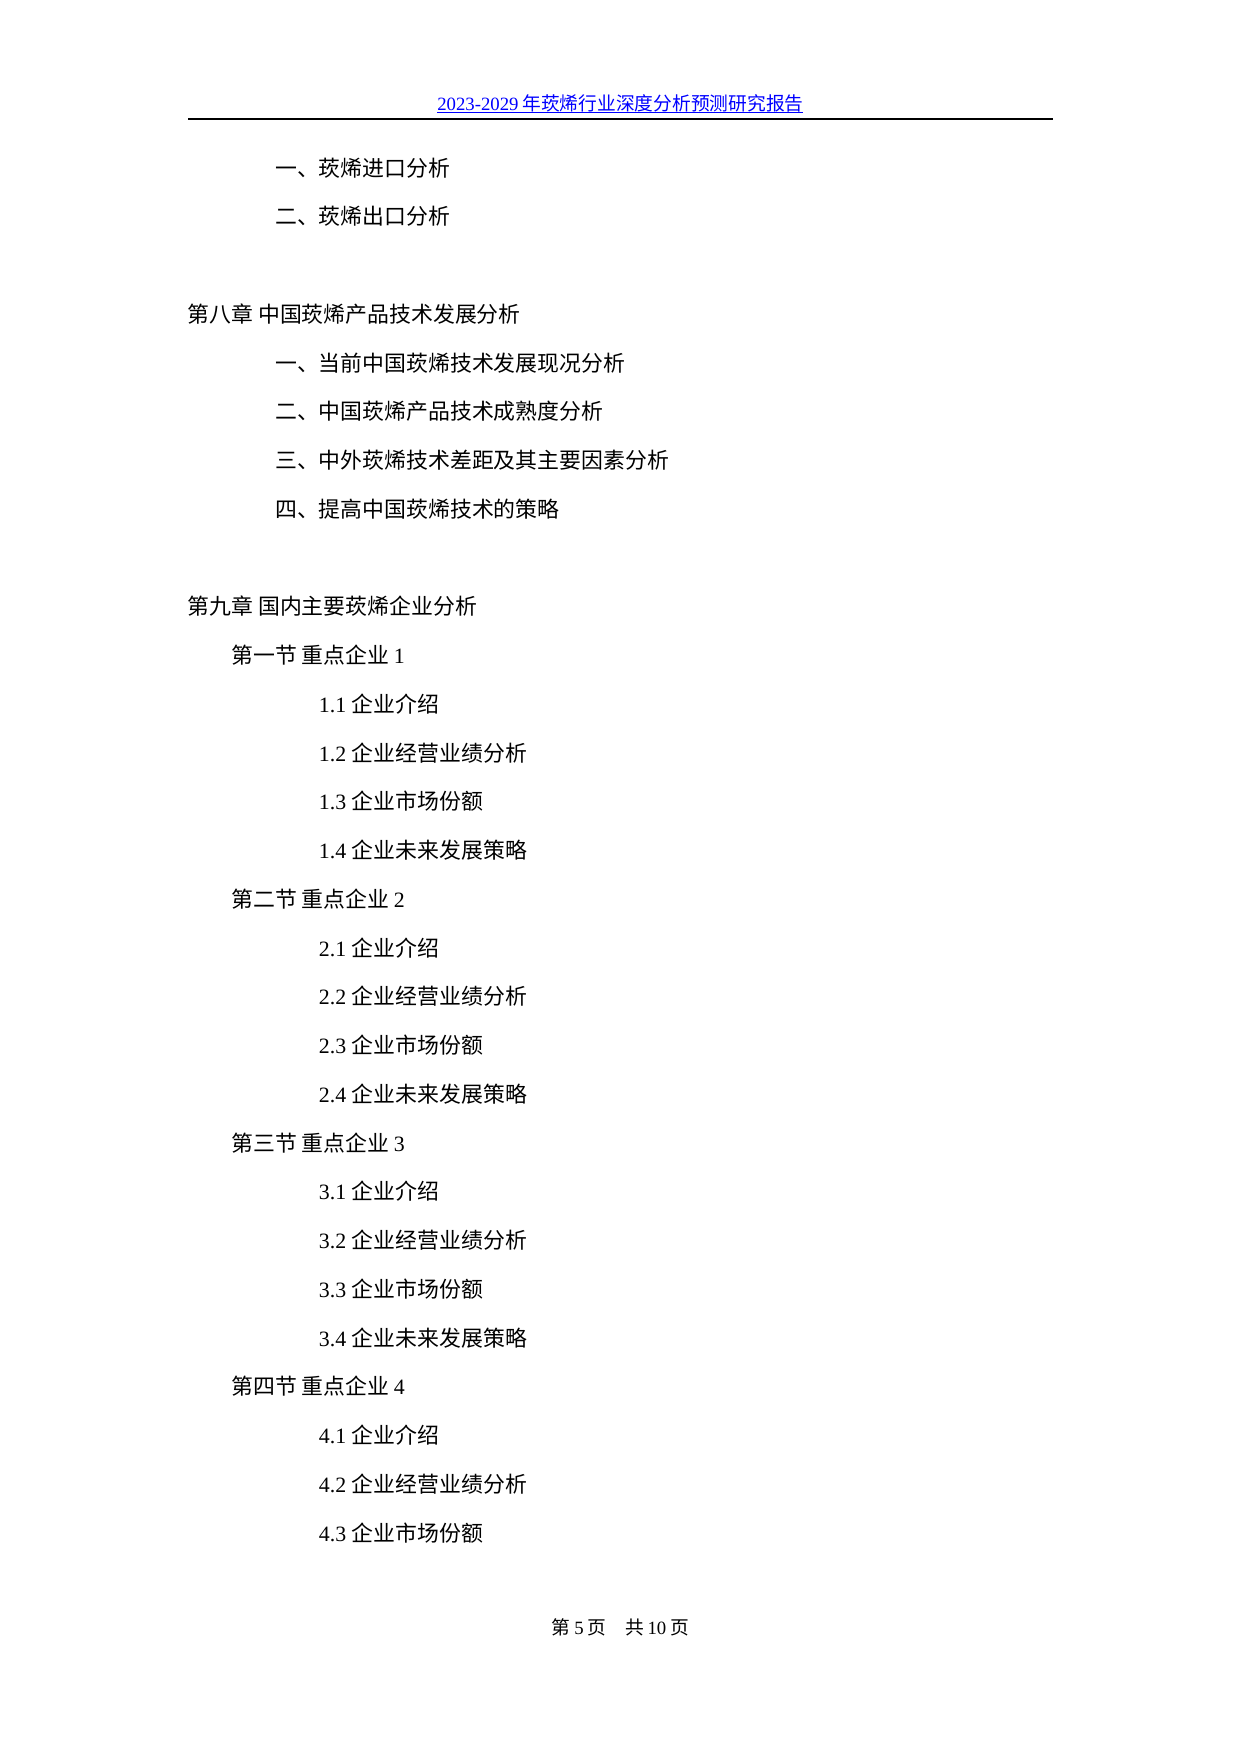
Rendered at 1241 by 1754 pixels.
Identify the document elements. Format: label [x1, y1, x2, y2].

text [187, 150, 1053, 1548]
